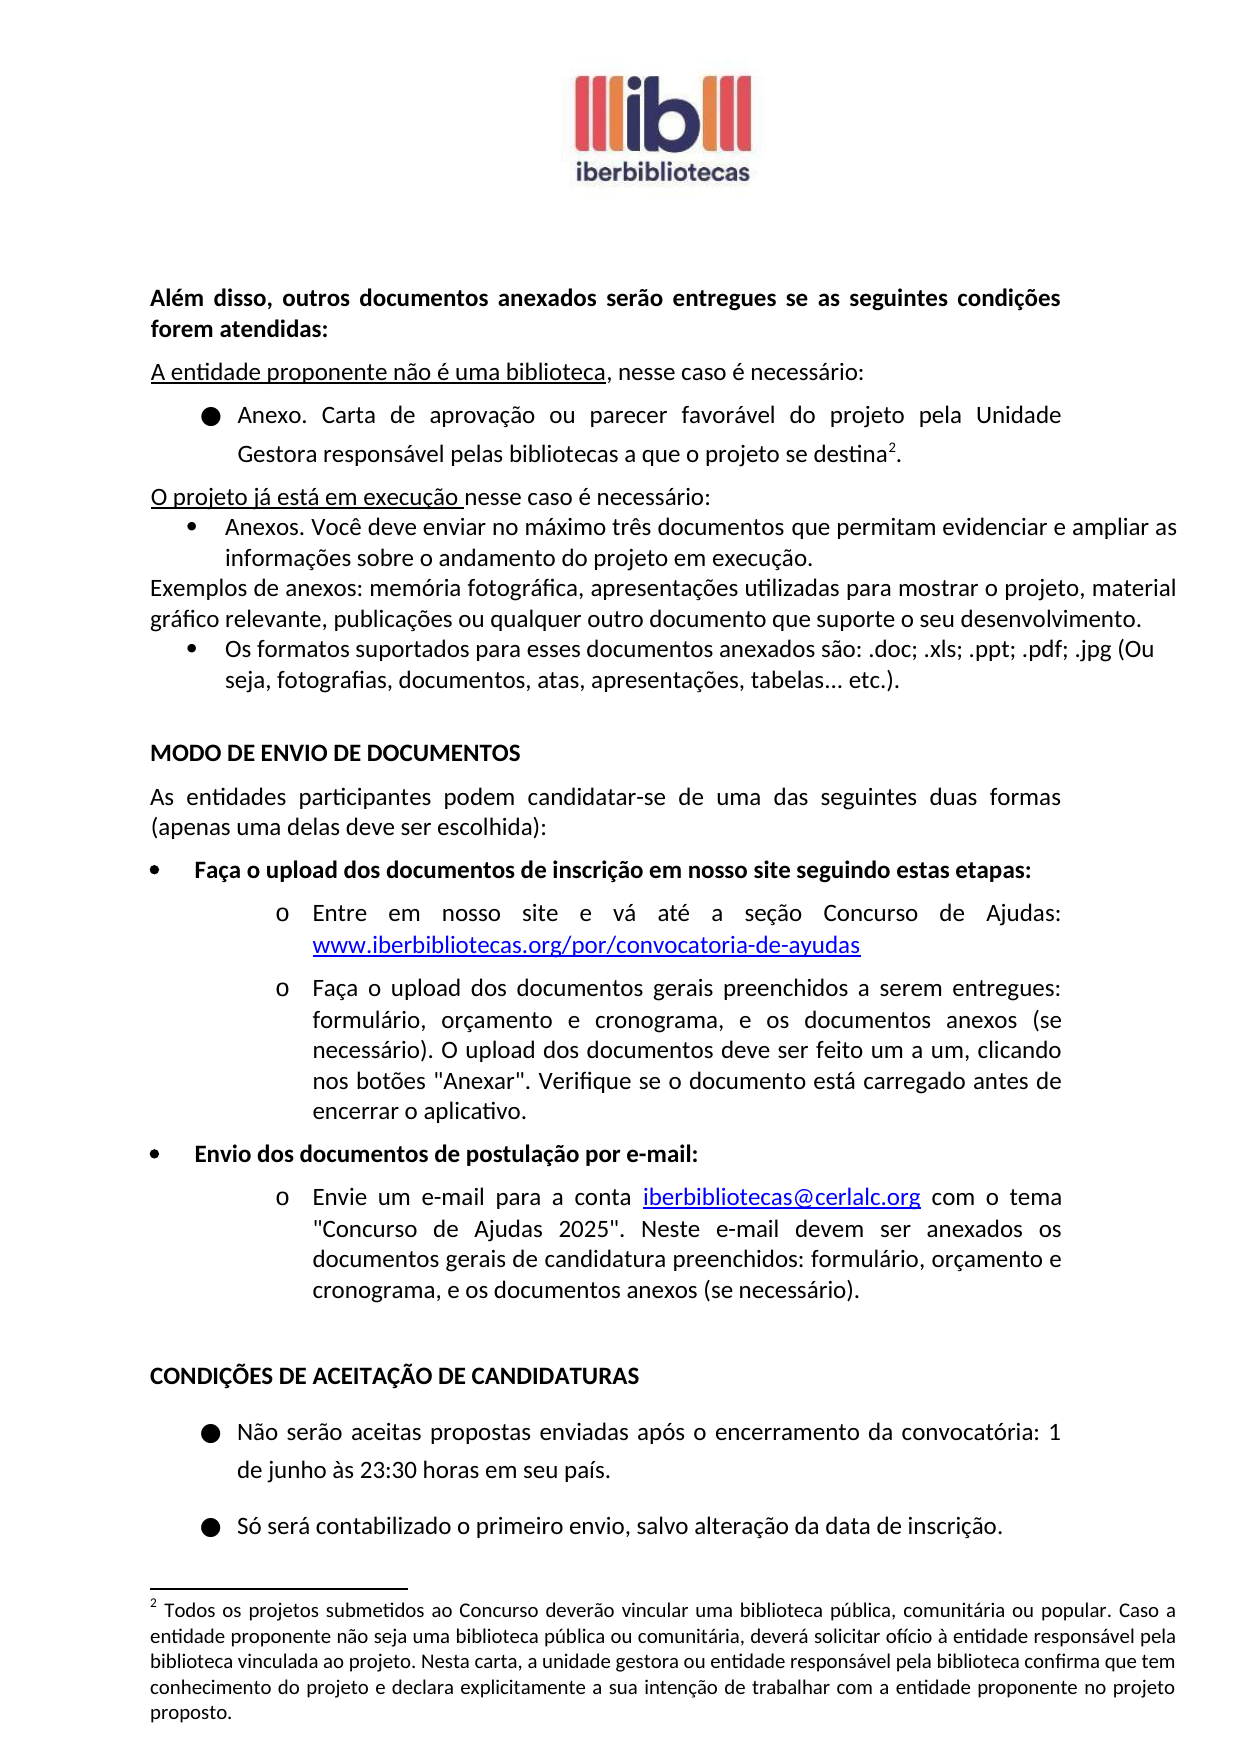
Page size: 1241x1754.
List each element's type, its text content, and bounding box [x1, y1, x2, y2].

list Faça o upload dos documentos de inscrição em nosso site seguindo estas etapas: [150, 854, 1062, 885]
text Além disso, outros documentos anexados serão entregues se as seguintes condições forem atendidas: [150, 283, 1062, 344]
list Anexo. Carta de aprovação ou parecer favorável do projeto pela Unidade Gestora responsável pelas bibliotecas a que o projeto se destina. [200, 387, 1062, 468]
list Só será contabilizado o primeiro envio, salvo alteração da data de inscrição. [199, 1497, 1062, 1549]
text A entidade proponente não é uma biblioteca, nesse caso é necessário: [151, 356, 1062, 387]
picture [561, 59, 767, 197]
text O projeto já está em execução nesse caso é necessário: [151, 481, 1062, 511]
text As entidades participantes podem candidatar-se de uma das seguintes duas formas (apenas uma delas deve ser escolhida): [150, 781, 1062, 842]
list Envie um e-mail para a conta iberbibliotecas@cerlalc.org com o tema "Concurso de Ajudas 2025". Neste e-mail devem ser anexados os documentos gerais de candidatura preenchidos: formulário, orçamento e cronograma, e os documentos anexos (se necessário). [275, 1181, 1062, 1305]
list Não serão aceitas propostas enviadas após o encerramento da convocatória: 1 de junho às 23:30 horas em seu país. [199, 1403, 1062, 1485]
text CONDIÇÕES DE ACEITAÇÃO DE CANDIDATURAS [150, 1360, 1062, 1391]
list Anexos. Você deve enviar no máximo três documentos que permitam evidenciar e ampliar as informações sobre o andamento do projeto em execução. [187, 511, 1178, 572]
list Envio dos documentos de postulação por e-mail: [150, 1138, 1062, 1169]
text Exemplos de anexos: memória fotográfica, apresentações utilizadas para mostrar o projeto, material gráfico relevante, publicações ou qualquer outro documento que suporte o seu desenvolvimento. [150, 572, 1178, 633]
list Entre em nosso site e vá até a seção Concurso de Ajudas: www.iberbibliotecas.org/por/convocatoria-de-ayudas [275, 897, 1062, 959]
text MODO DE ENVIO DE DOCUMENTOS [150, 738, 1062, 768]
list Faça o upload dos documentos gerais preenchidos a serem entregues: formulário, orçamento e cronograma, e os documentos anexos (se necessário). O upload dos documentos deve ser feito um a um, clicando nos botões "Anexar". Verifique se o documento está carregado antes de encerrar o aplicativo. [275, 972, 1062, 1126]
list Os formatos suportados para esses documentos anexados são: .doc; .xls; .ppt; .pdf; .jpg (Ou seja, fotografias, documentos, atas, apresentações, tabelas... etc.). [187, 633, 1178, 694]
